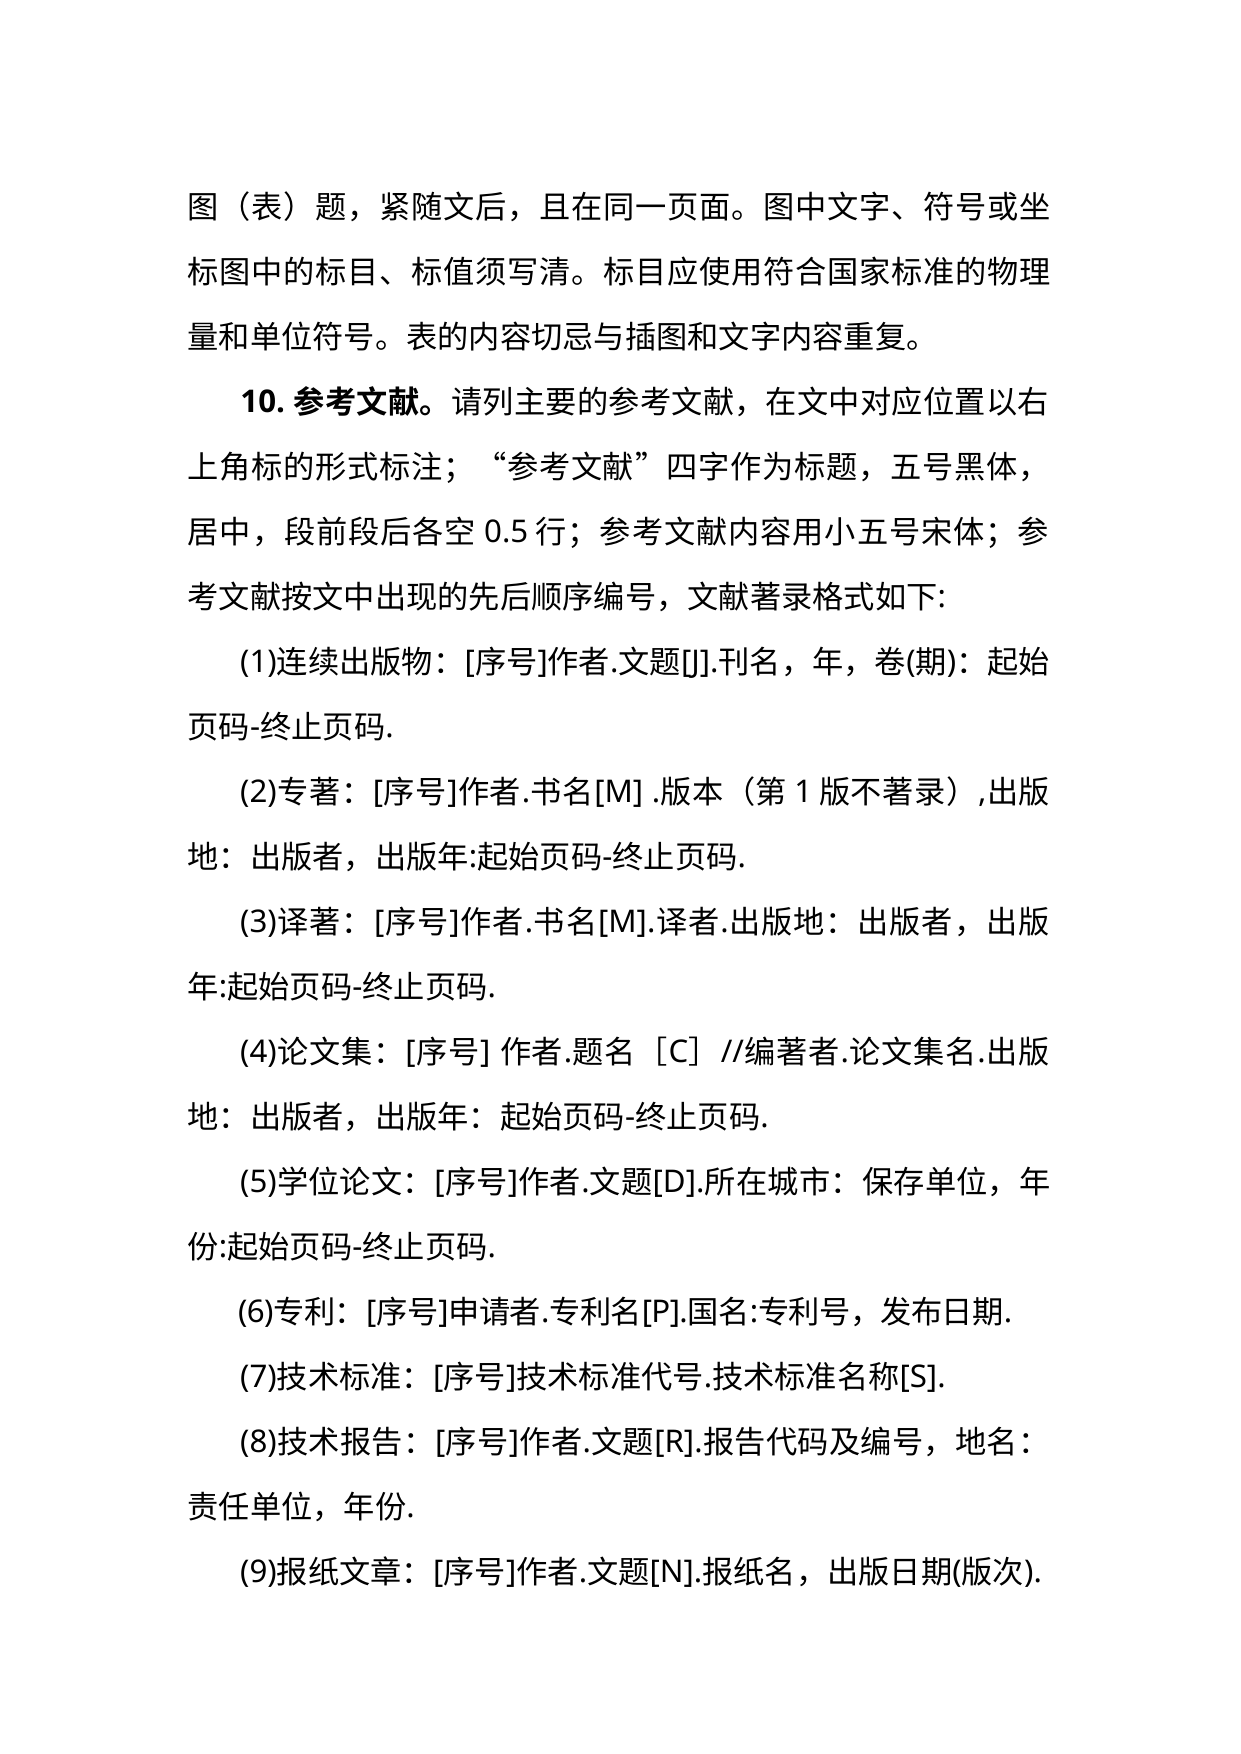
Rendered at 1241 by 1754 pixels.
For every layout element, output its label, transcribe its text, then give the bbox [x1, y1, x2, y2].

text (4)论文集：[序号] 作者.题名［C］//编著者.论文集名.出版地：出版者，出版年：起始页码-终止页码. [187, 1007, 1050, 1137]
text 10. 参考文献。请列主要的参考文献，在文中对应位置以右上角标的形式标注；“参考文献”四字作为标题，五号黑体，居中，段前段后各空0.5行；参考文献内容用小五号宋体；参考文献按文中出现的先后顺序编号，文献著录格式如下: [187, 357, 1050, 617]
text (5)学位论文：[序号]作者.文题[D].所在城市：保存单位，年份:起始页码-终止页码. [187, 1137, 1050, 1267]
text (2)专著：[序号]作者.书名[M] .版本（第1版不著录）,出版地：出版者，出版年:起始页码-终止页码. [187, 747, 1050, 877]
text (7)技术标准：[序号]技术标准代号.技术标准名称[S]. [187, 1332, 1050, 1397]
text (1)连续出版物：[序号]作者.文题[J].刊名，年，卷(期)：起始页码-终止页码. [187, 617, 1050, 747]
text (9)报纸文章：[序号]作者.文题[N].报纸名，出版日期(版次). [187, 1527, 1050, 1592]
text (3)译著：[序号]作者.书名[M].译者.出版地：出版者，出版年:起始页码-终止页码. [187, 877, 1050, 1007]
text (8)技术报告：[序号]作者.文题[R].报告代码及编号，地名：责任单位，年份. [187, 1397, 1050, 1527]
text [187, 162, 1053, 357]
text (6)专利：[序号]申请者.专利名[P].国名:专利号，发布日期. [187, 1267, 1050, 1332]
